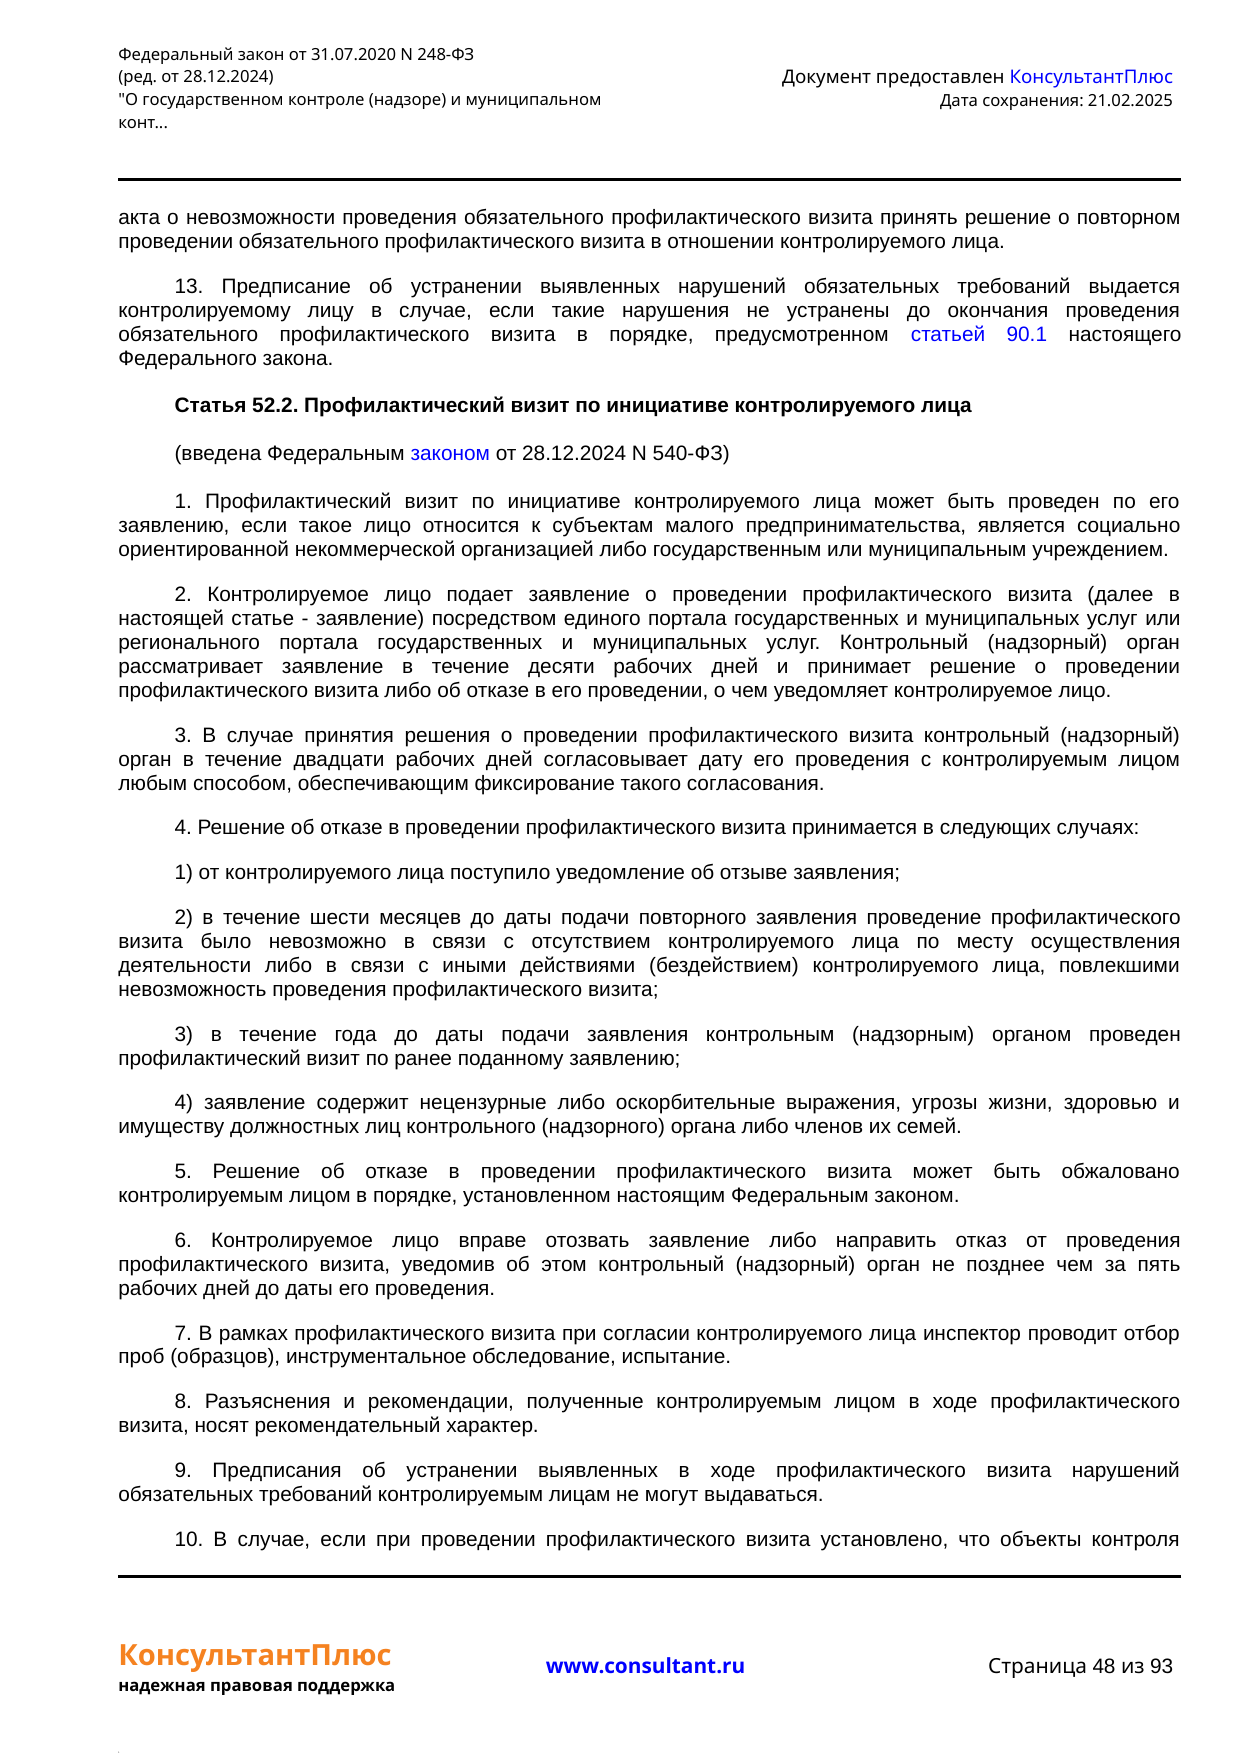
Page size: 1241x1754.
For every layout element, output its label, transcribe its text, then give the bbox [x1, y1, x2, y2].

text 6. Контролируемое лицо вправе отозвать заявление либо направить отказ от проведения профилактического визита, уведомив об этом контрольный (надзорный) орган не позднее чем за пять рабочих дней до даты его проведения. [118, 1228, 1181, 1299]
text 3. В случае принятия решения о проведении профилактического визита контрольный (надзорный) орган в течение двадцати рабочих дней согласовывает дату его проведения с контролируемым лицом любым способом, обеспечивающим фиксирование такого согласования. [118, 722, 1181, 794]
text 9. Предписания об устранении выявленных в ходе профилактического визита нарушений обязательных требований контролируемым лицам не могут выдаваться. [118, 1458, 1181, 1506]
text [118, 1527, 1181, 1551]
text 4. Решение об отказе в проведении профилактического визита принимается в следующих случаях: [118, 815, 1181, 839]
text 4) заявление содержит нецензурные либо оскорбительные выражения, угрозы жизни, здоровью и имуществу должностных лиц контрольного (надзорного) органа либо членов их семей. [118, 1090, 1181, 1138]
title Статья 52.2. Профилактический визит по инициативе контролируемого лица [118, 393, 1181, 417]
text 1) от контролируемого лица поступило уведомление об отзыве заявления; [118, 860, 1181, 884]
text 5. Решение об отказе в проведении профилактического визита может быть обжаловано контролируемым лицом в порядке, установленном настоящим Федеральным законом. [118, 1159, 1181, 1207]
text 13. Предписание об устранении выявленных нарушений обязательных требований выдается контролируемому лицу в случае, если такие нарушения не устранены до окончания проведения обязательного профилактического визита в порядке, предусмотренном статьей 90.1 настоящего Федерального закона. [118, 273, 1181, 369]
text 2) в течение шести месяцев до даты подачи повторного заявления проведение профилактического визита было невозможно в связи с отсутствием контролируемого лица по месту осуществления деятельности либо в связи с иными действиями (бездействием) контролируемого лица, повлекшими невозможность проведения профилактического визита; [118, 905, 1181, 1001]
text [118, 205, 1181, 253]
text 2. Контролируемое лицо подает заявление о проведении профилактического визита (далее в настоящей статье - заявление) посредством единого портала государственных и муниципальных услуг или регионального портала государственных и муниципальных услуг. Контрольный (надзорный) орган рассматривает заявление в течение десяти рабочих дней и принимает решение о проведении профилактического визита либо об отказе в его проведении, о чем уведомляет контролируемое лицо. [118, 582, 1181, 702]
text 1. Профилактический визит по инициативе контролируемого лица может быть проведен по его заявлению, если такое лицо относится к субъектам малого предпринимательства, является социально ориентированной некоммерческой организацией либо государственным или муниципальным учреждением. [118, 489, 1181, 561]
text 3) в течение года до даты подачи заявления контрольным (надзорным) органом проведен профилактический визит по ранее поданному заявлению; [118, 1021, 1181, 1069]
text 8. Разъяснения и рекомендации, полученные контролируемым лицом в ходе профилактического визита, носят рекомендательный характер. [118, 1389, 1181, 1437]
text (введена Федеральным законом от 28.12.2024 N 540-ФЗ) [118, 441, 1181, 465]
text 7. В рамках профилактического визита при согласии контролируемого лица инспектор проводит отбор проб (образцов), инструментальное обследование, испытание. [118, 1320, 1181, 1368]
